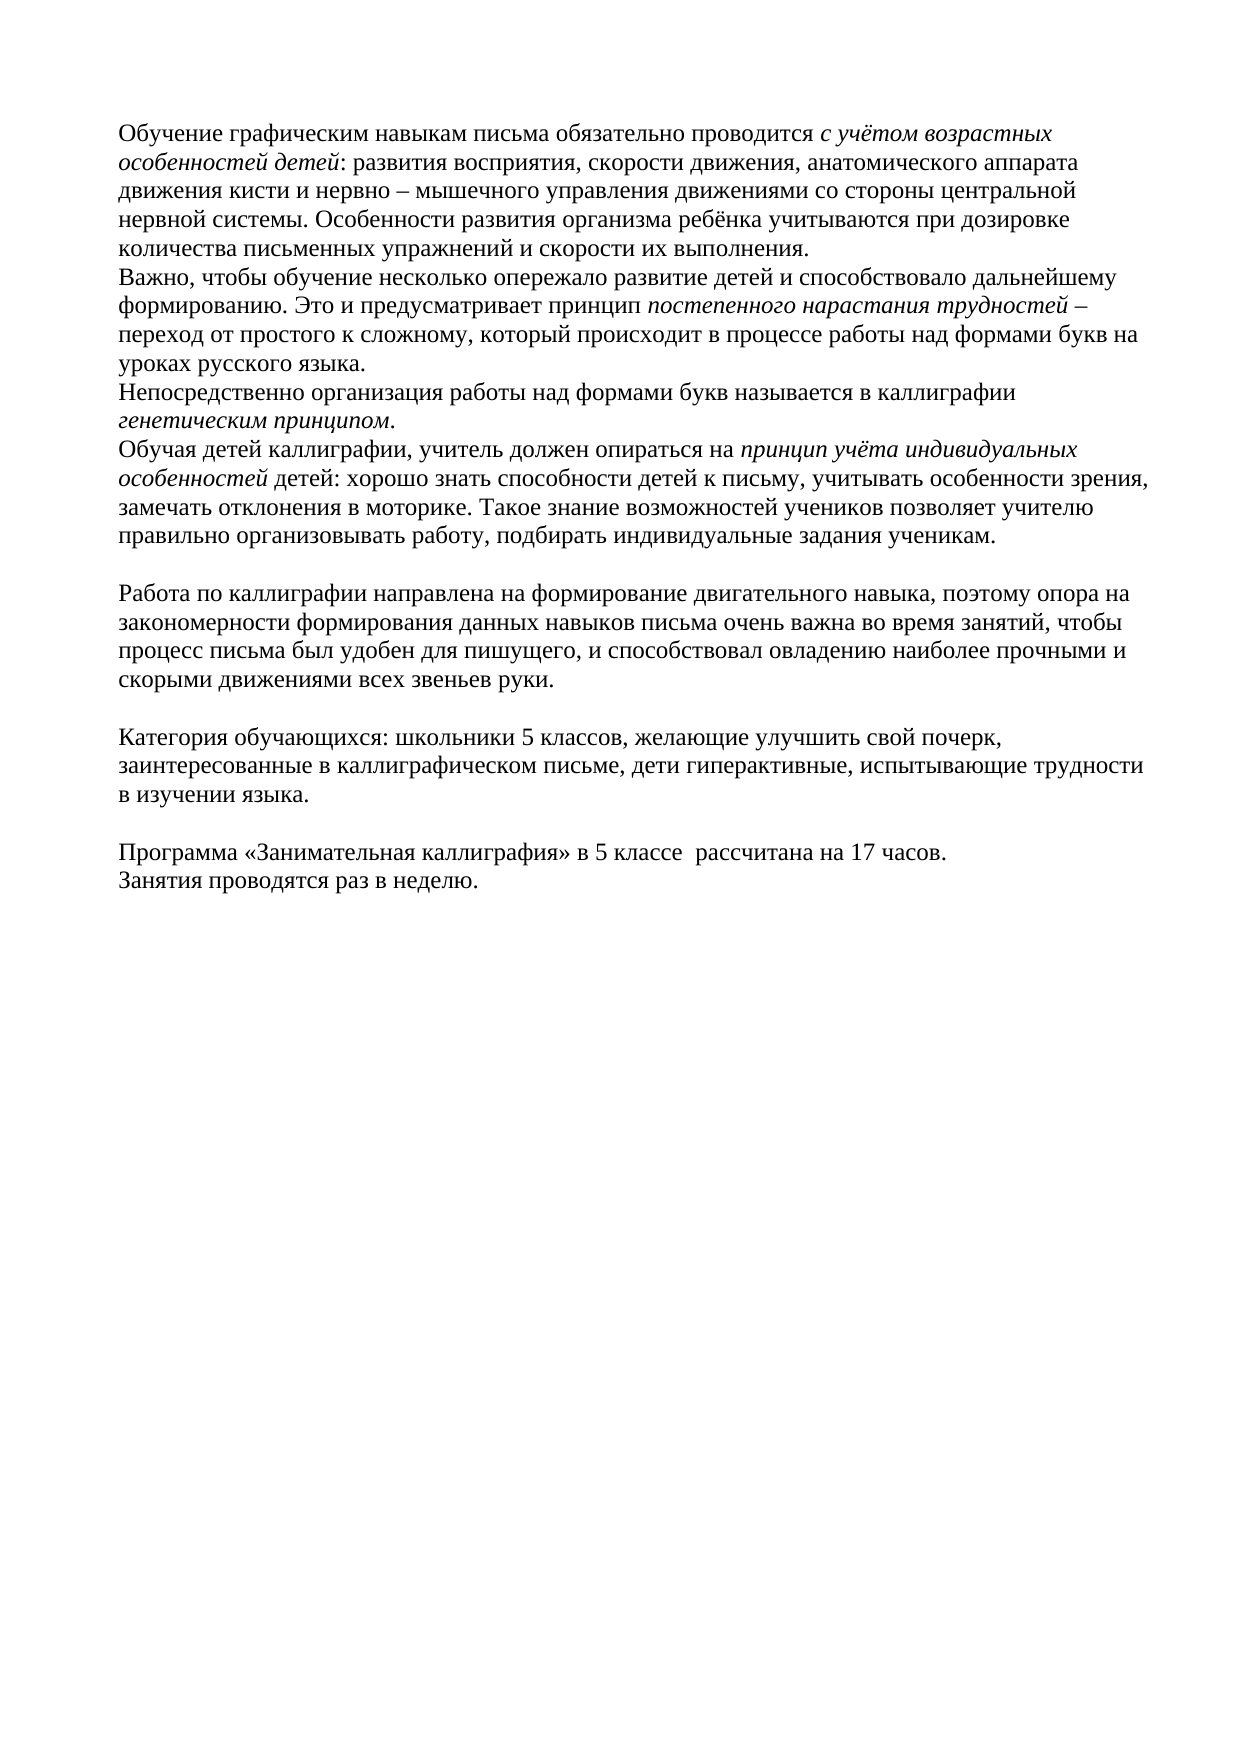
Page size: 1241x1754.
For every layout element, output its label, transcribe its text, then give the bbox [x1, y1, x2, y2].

text Непосредственно организация работы над формами букв называется в каллиграфии генетическим принципом. [118, 377, 1152, 434]
text Занятия проводятся раз в неделю. [118, 866, 1152, 894]
text Программа «Занимательная каллиграфия» в 5 классе рассчитана на 17 часов. [118, 837, 1152, 866]
text Категория обучающихся: школьники 5 классов, желающие улучшить свой почерк, заинтересованные в каллиграфическом письме, дети гиперактивные, испытывающие трудности в изучении языка. [118, 722, 1152, 808]
text Обучая детей каллиграфии, учитель должен опираться на принцип учёта индивидуальных особенностей детей: хорошо знать способности детей к письму, учитывать особенности зрения, замечать отклонения в моторике. Такое знание возможностей учеников позволяет учителю правильно организовывать работу, подбирать индивидуальные задания ученикам. [118, 434, 1152, 549]
text Важно, чтобы обучение несколько опережало развитие детей и способствовало дальнейшему формированию. Это и предусматривает принцип постепенного нарастания трудностей – переход от простого к сложному, который происходит в процессе работы над формами букв на уроках русского языка. [118, 262, 1152, 377]
text Работа по каллиграфии направлена на формирование двигательного навыка, поэтому опора на закономерности формирования данных навыков письма очень важна во время занятий, чтобы процесс письма был удобен для пишущего, и способствовал овладению наиболее прочными и скорыми движениями всех звеньев руки. [118, 578, 1152, 693]
text Обучение графическим навыкам письма обязательно проводится с учётом возрастных особенностей детей: развития восприятия, скорости движения, анатомического аппарата движения кисти и нервно – мышечного управления движениями со стороны центральной нервной системы. Особенности развития организма ребёнка учитываются при дозировке количества письменных упражнений и скорости их выполнения. [118, 118, 1152, 262]
